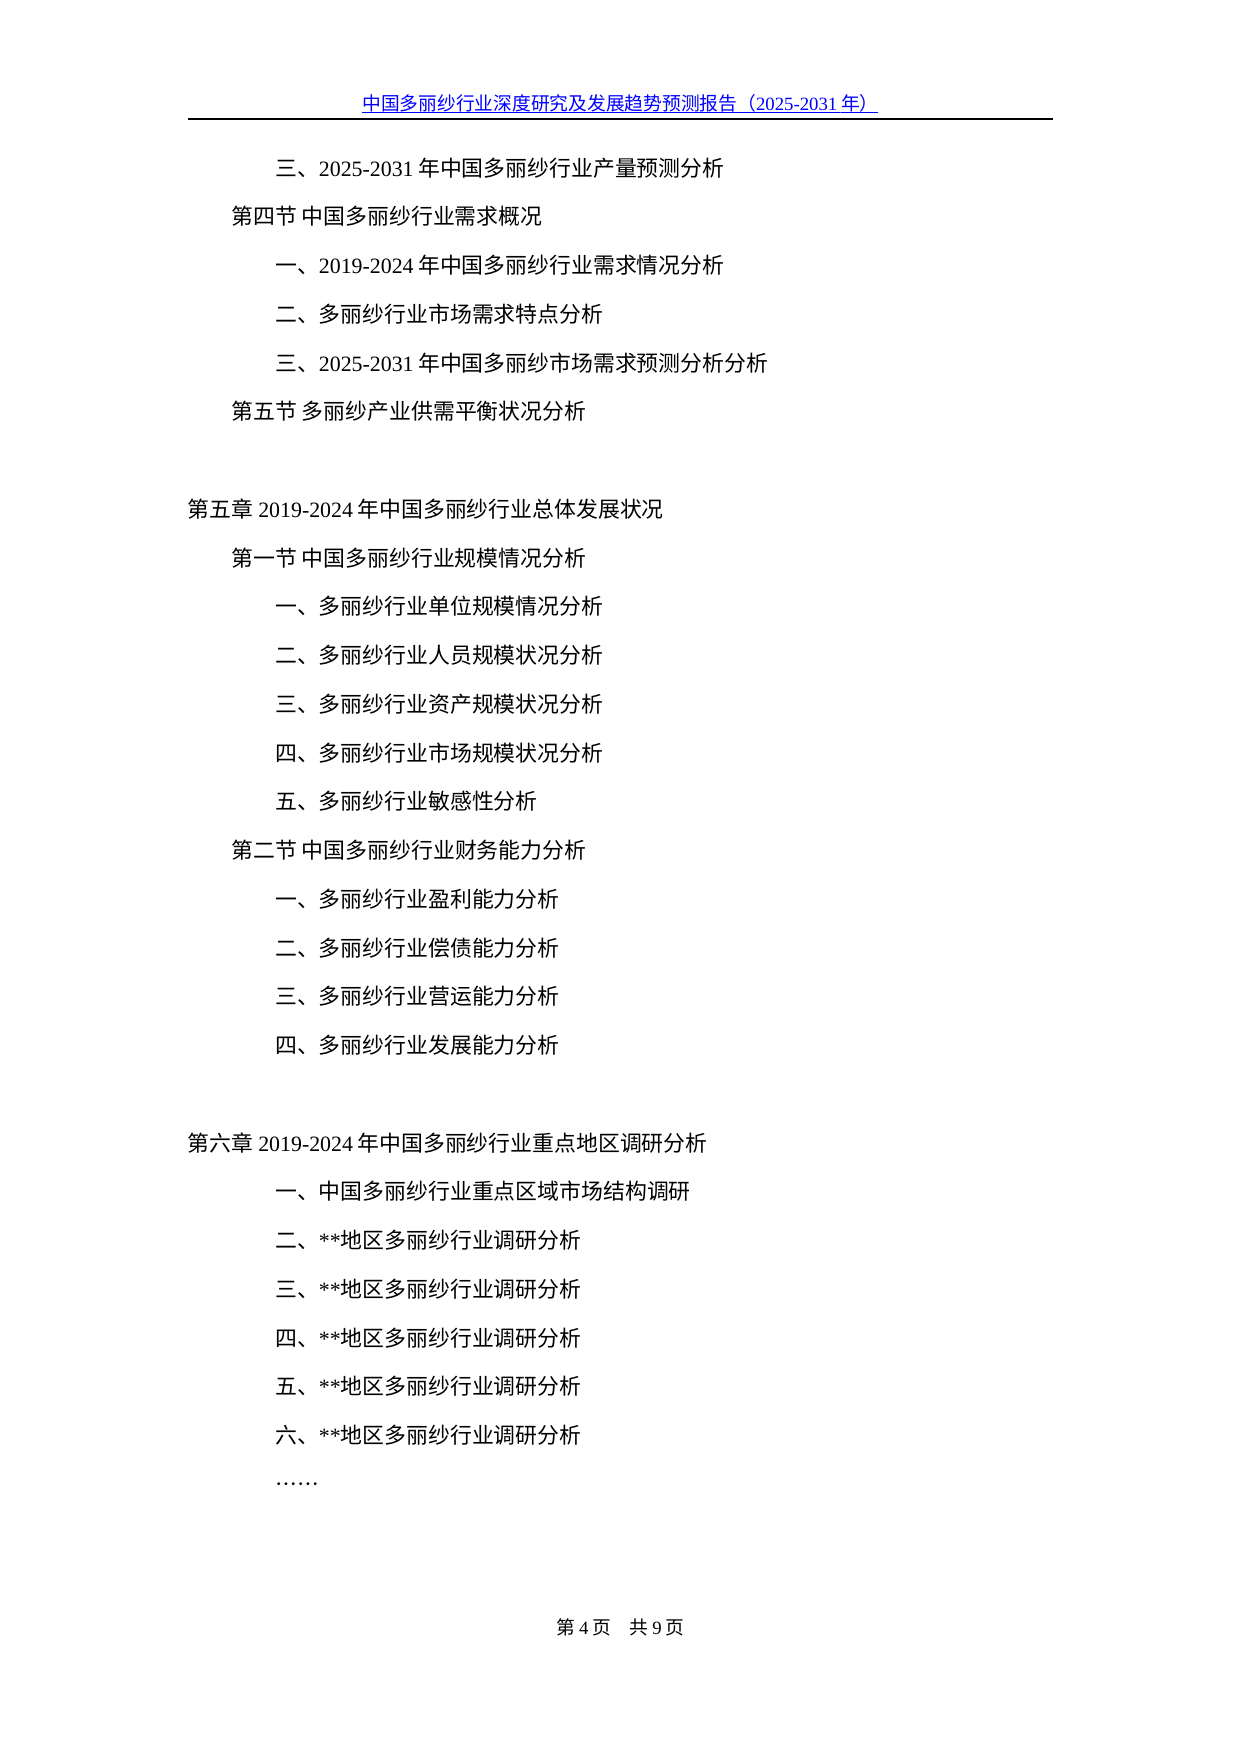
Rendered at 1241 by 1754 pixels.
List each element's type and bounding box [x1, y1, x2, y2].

text [187, 150, 1053, 1499]
